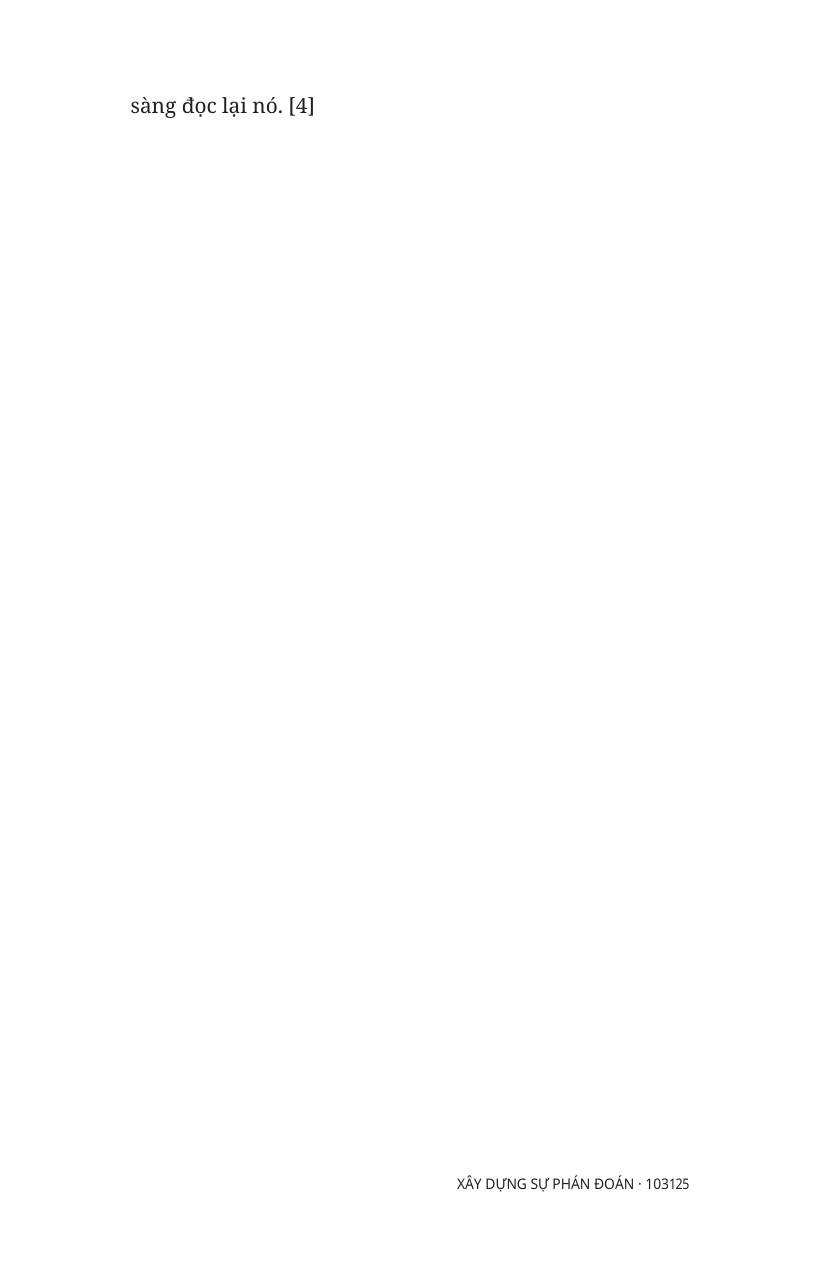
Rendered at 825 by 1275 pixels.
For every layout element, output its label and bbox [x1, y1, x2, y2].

text [130, 92, 698, 120]
